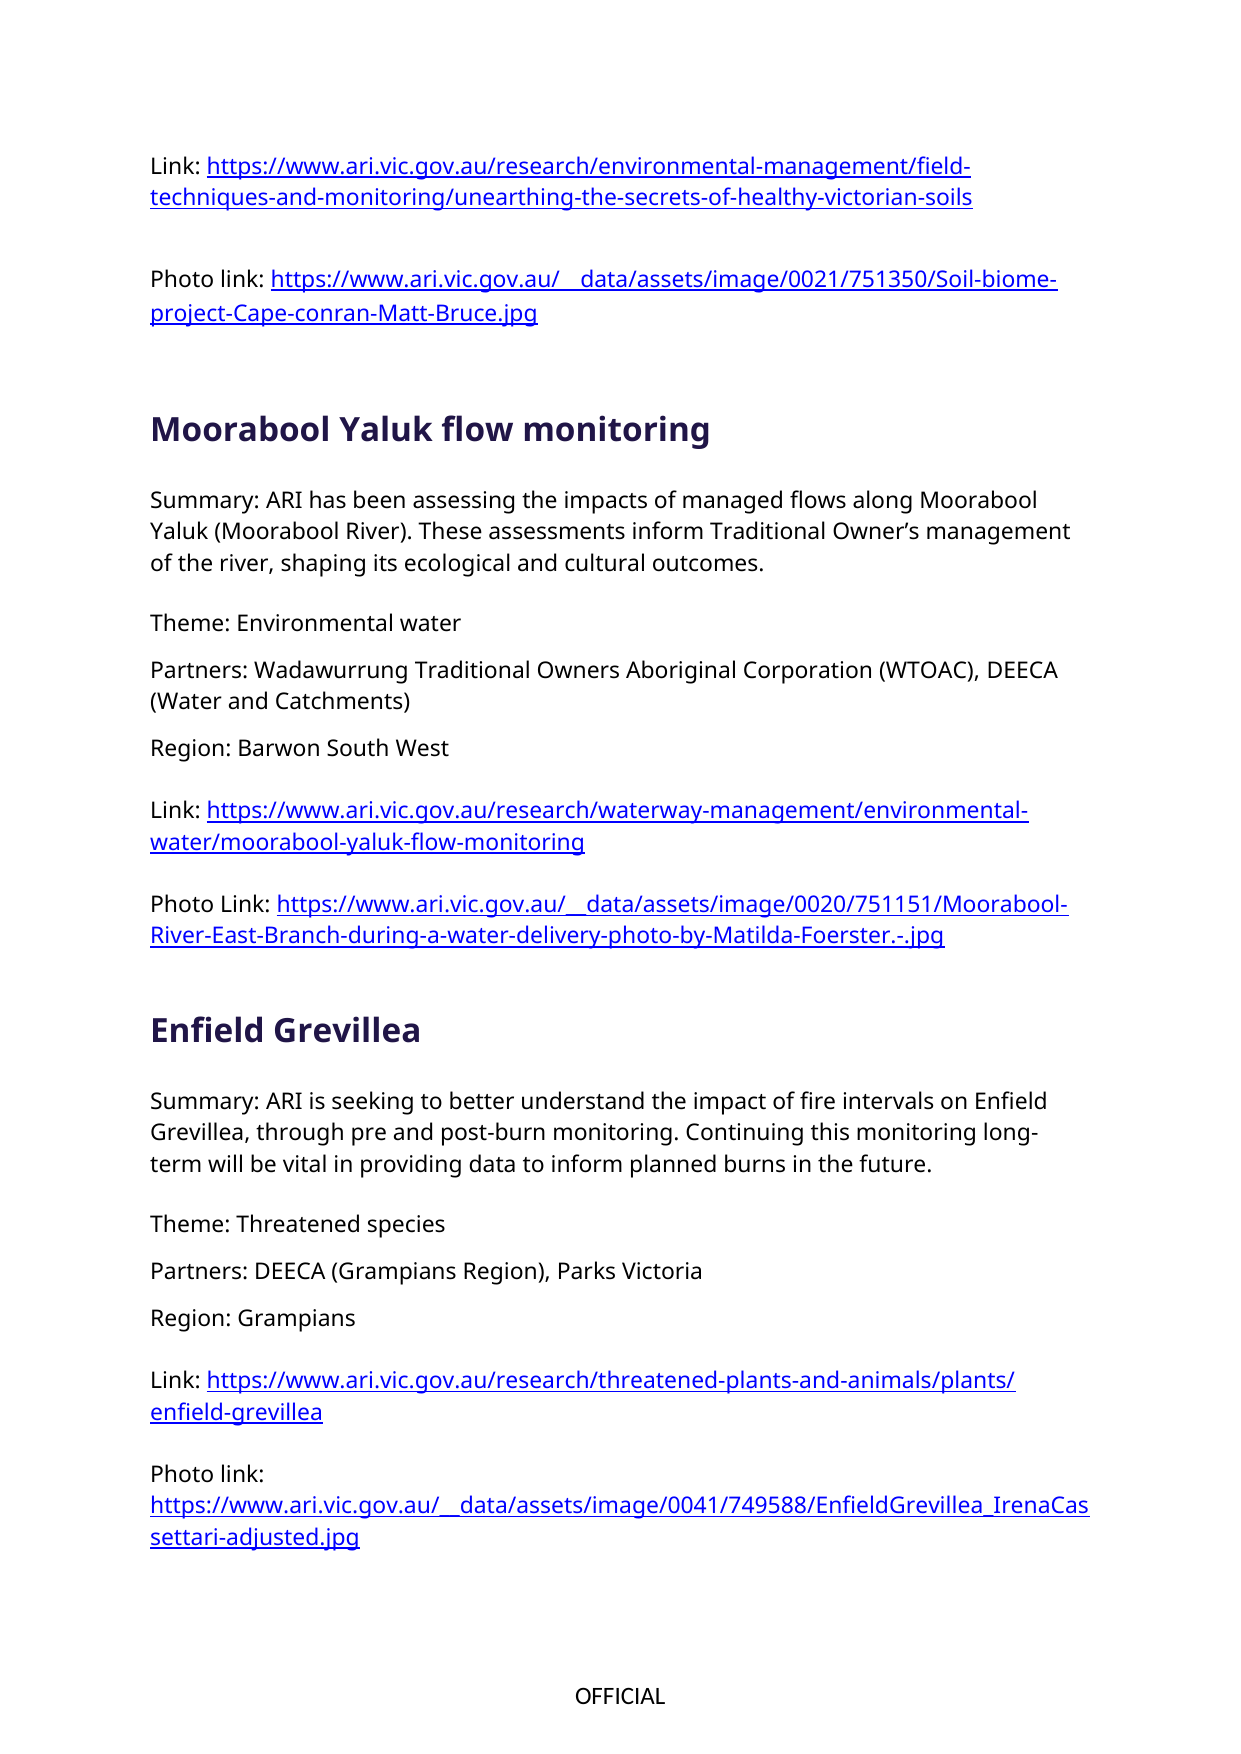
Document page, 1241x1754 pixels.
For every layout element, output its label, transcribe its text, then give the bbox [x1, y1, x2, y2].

text Link: https://www.ari.vic.gov.au/research/threatened-plants-and-animals/plants/enfield-grevillea [150, 1364, 1090, 1427]
text Link: https://www.ari.vic.gov.au/research/waterway-management/environmental-water/moorabool-yaluk-flow-monitoring [150, 794, 1090, 857]
subtitle Moorabool Yaluk flow monitoring [150, 406, 1090, 451]
text Summary: ARI is seeking to better understand the impact of fire intervals on Enfield Grevillea, through pre and post-burn monitoring. Continuing this monitoring long-term will be vital in providing data to inform planned burns in the future. [150, 1085, 1090, 1179]
text Photo link: https://www.ari.vic.gov.au/__data/assets/image/0041/749588/EnfieldGrevillea_IrenaCassettari-adjusted.jpg [150, 1517, 1090, 1552]
text Photo link: https://www.ari.vic.gov.au/__data/assets/image/0041/749588/EnfieldGrevillea_IrenaCassettari-adjusted.jpg [150, 1458, 1090, 1516]
text Partners: Wadawurrung Traditional Owners Aboriginal Corporation (WTOAC), DEECA (Water and Catchments) [150, 654, 1090, 716]
text Photo link: https://www.ari.vic.gov.au/__data/assets/image/0021/751350/Soil-biome-project-Cape-conran-Matt-Bruce.jpg [150, 263, 1090, 328]
text Region: Barwon South West [150, 732, 1090, 763]
text Link: https://www.ari.vic.gov.au/research/environmental-management/field-techniques-and-monitoring/unearthing-the-secrets-of-healthy-victorian-soils [150, 150, 1090, 212]
text Region: Grampians [150, 1302, 1090, 1333]
subtitle Enfield Grevillea [150, 1007, 1090, 1052]
text Summary: ARI has been assessing the impacts of managed flows along Moorabool Yaluk (Moorabool River). These assessments inform Traditional Owner’s management of the river, shaping its ecological and cultural outcomes. [150, 484, 1090, 578]
text Theme: Environmental water [150, 607, 1090, 638]
text Theme: Threatened species [150, 1208, 1090, 1239]
text Partners: DEECA (Grampians Region), Parks Victoria [150, 1255, 1090, 1286]
text Photo Link: https://www.ari.vic.gov.au/__data/assets/image/0020/751151/Moorabool-River-East-Branch-during-a-water-delivery-photo-by-Matilda-Foerster.-.jpg [150, 888, 1090, 951]
